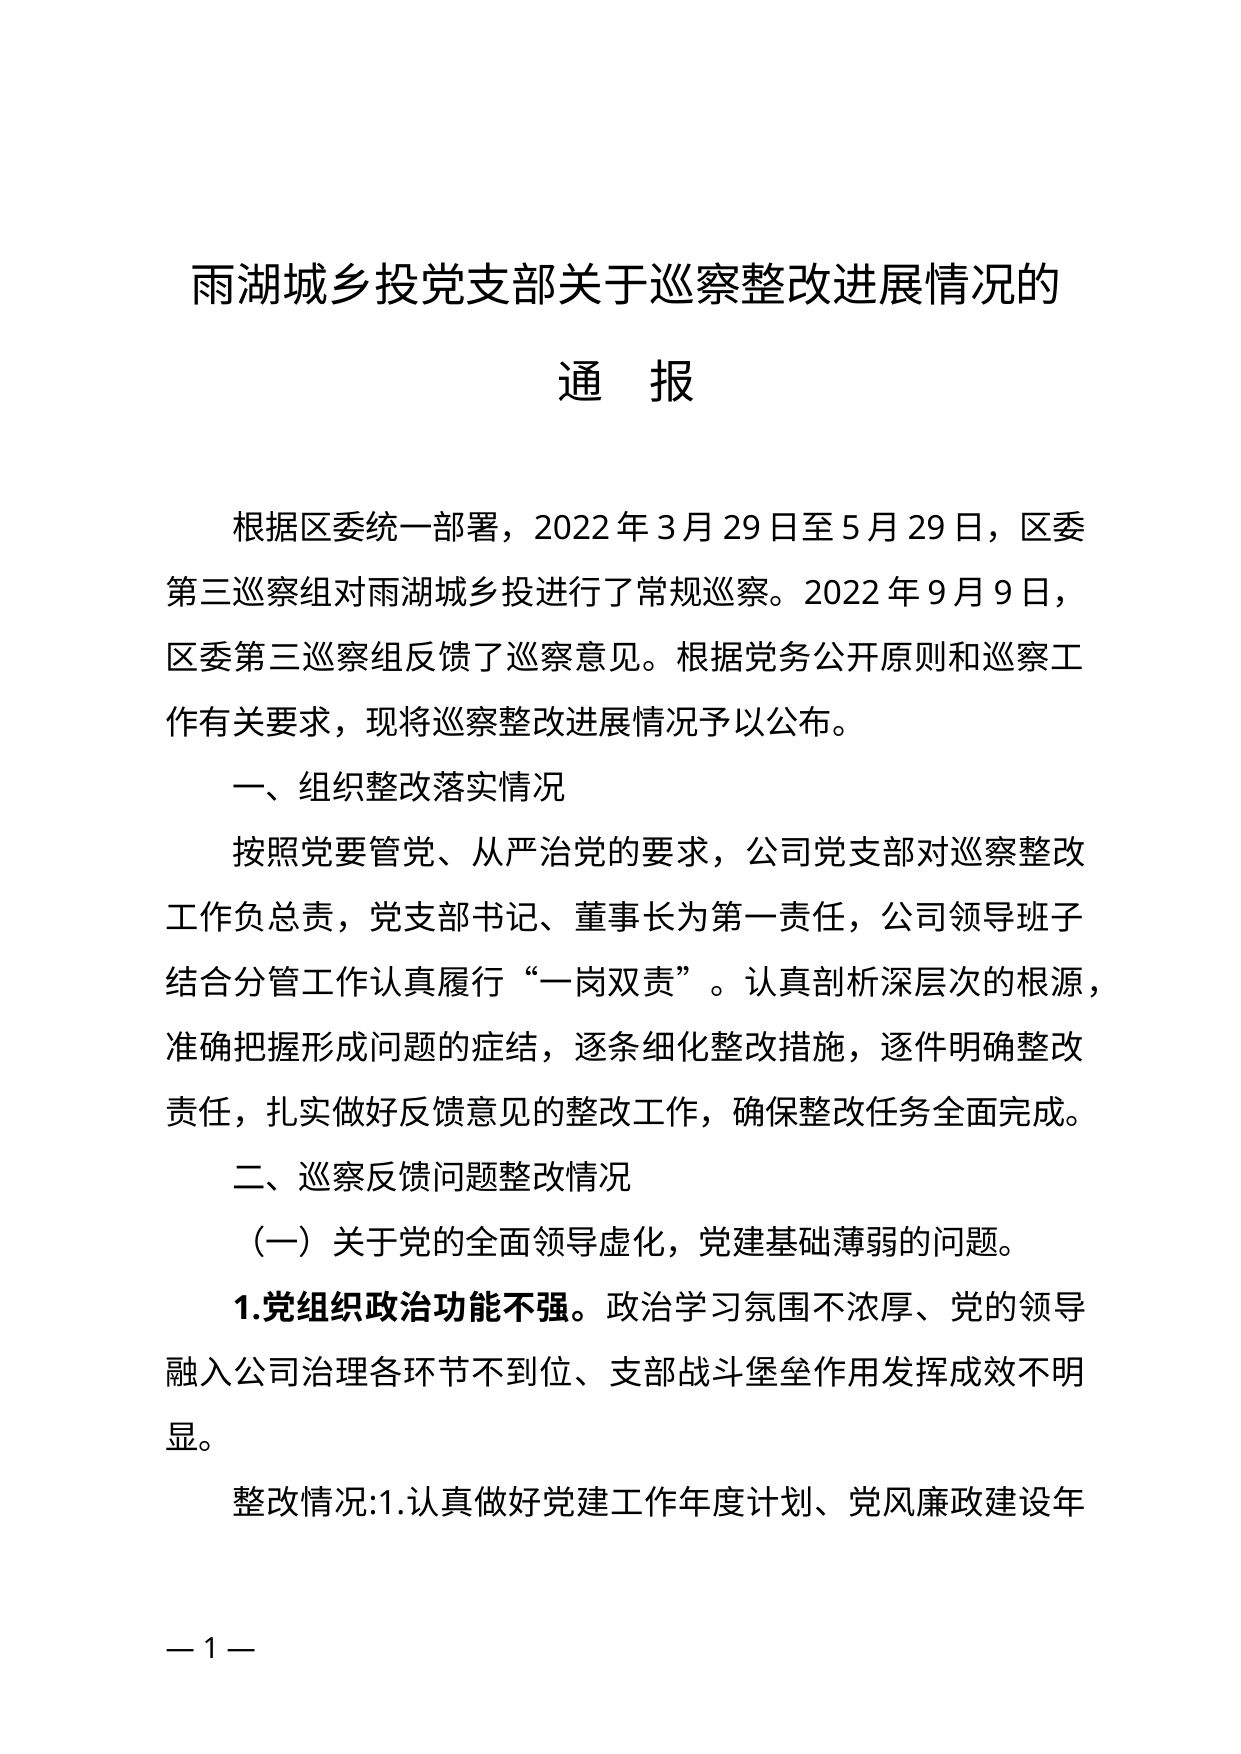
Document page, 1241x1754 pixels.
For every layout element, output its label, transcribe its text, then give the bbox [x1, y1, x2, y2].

text 1.党组织政治功能不强。政治学习氛围不浓厚、党的领导融入公司治理各环节不到位、支部战斗堡垒作用发挥成效不明显。 [165, 1273, 1087, 1468]
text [165, 1468, 1087, 1533]
text 雨湖城乡投党支部关于巡察整改进展情况的 [165, 233, 1087, 330]
text 一、组织整改落实情况 [165, 753, 1087, 818]
text 通 报 [165, 330, 1087, 428]
text （一）关于党的全面领导虚化，党建基础薄弱的问题。 [165, 1208, 1087, 1273]
text 二、巡察反馈问题整改情况 [165, 1143, 1087, 1208]
text 按照党要管党、从严治党的要求，公司党支部对巡察整改工作负总责，党支部书记、董事长为第一责任，公司领导班子结合分管工作认真履行“一岗双责”。认真剖析深层次的根源，准确把握形成问题的症结，逐条细化整改措施，逐件明确整改责任，扎实做好反馈意见的整改工作，确保整改任务全面完成。 [165, 818, 1087, 1143]
text 根据区委统一部署，2022年3月29日至5月29日，区委第三巡察组对雨湖城乡投进行了常规巡察。2022年9月9日，区委第三巡察组反馈了巡察意见。根据党务公开原则和巡察工作有关要求，现将巡察整改进展情况予以公布。 [165, 493, 1087, 753]
